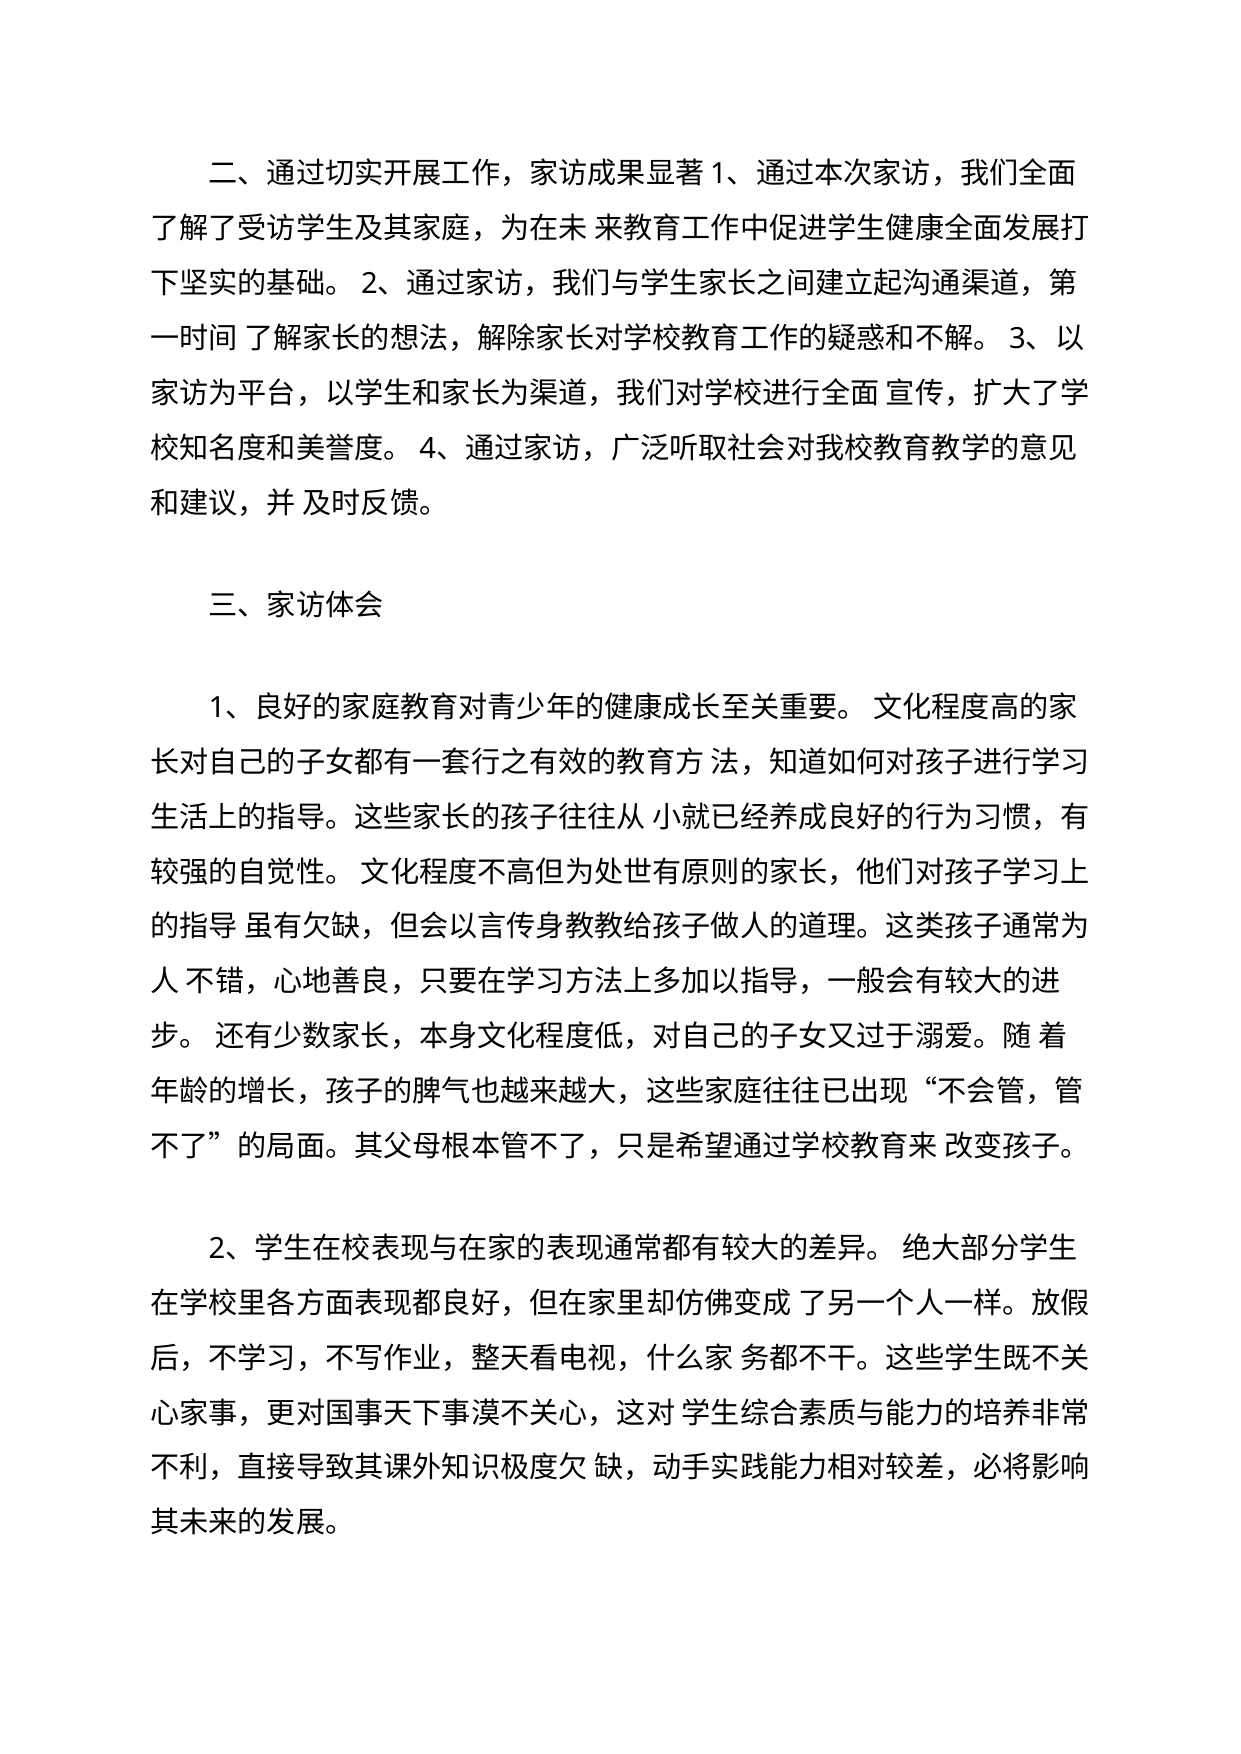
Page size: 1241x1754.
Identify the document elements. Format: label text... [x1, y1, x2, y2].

text 1、良好的家庭教育对青少年的健康成长至关重要。 文化程度高的家长对自己的子女都有一套行之有效的教育方 法，知道如何对孩子进行学习生活上的指导。这些家长的孩子往往从 小就已经养成良好的行为习惯，有较强的自觉性。 文化程度不高但为处世有原则的家长，他们对孩子学习上的指导 虽有欠缺，但会以言传身教教给孩子做人的道理。这类孩子通常为人 不错，心地善良，只要在学习方法上多加以指导，一般会有较大的进 步。 还有少数家长，本身文化程度低，对自己的子女又过于溺爱。随 着年龄的增长，孩子的脾气也越来越大，这些家庭往往已出现“不会管，管不了”的局面。其父母根本管不了，只是希望通过学校教育来 改变孩子。 [150, 683, 1090, 1165]
text 三、家访体会 [150, 582, 1090, 624]
text 2、学生在校表现与在家的表现通常都有较大的差异。 绝大部分学生在学校里各方面表现都良好，但在家里却仿佛变成 了另一个人一样。放假后，不学习，不写作业，整天看电视，什么家 务都不干。这些学生既不关心家事，更对国事天下事漠不关心，这对 学生综合素质与能力的培养非常不利，直接导致其课外知识极度欠 缺，动手实践能力相对较差，必将影响其未来的发展。 [150, 1224, 1090, 1541]
text 二、通过切实开展工作，家访成果显著1、通过本次家访，我们全面了解了受访学生及其家庭，为在未 来教育工作中促进学生健康全面发展打下坚实的基础。 2、通过家访，我们与学生家长之间建立起沟通渠道，第一时间 了解家长的想法，解除家长对学校教育工作的疑惑和不解。 3、以家访为平台，以学生和家长为渠道，我们对学校进行全面 宣传，扩大了学校知名度和美誉度。 4、通过家访，广泛听取社会对我校教育教学的意见和建议，并 及时反馈。 [150, 150, 1090, 522]
